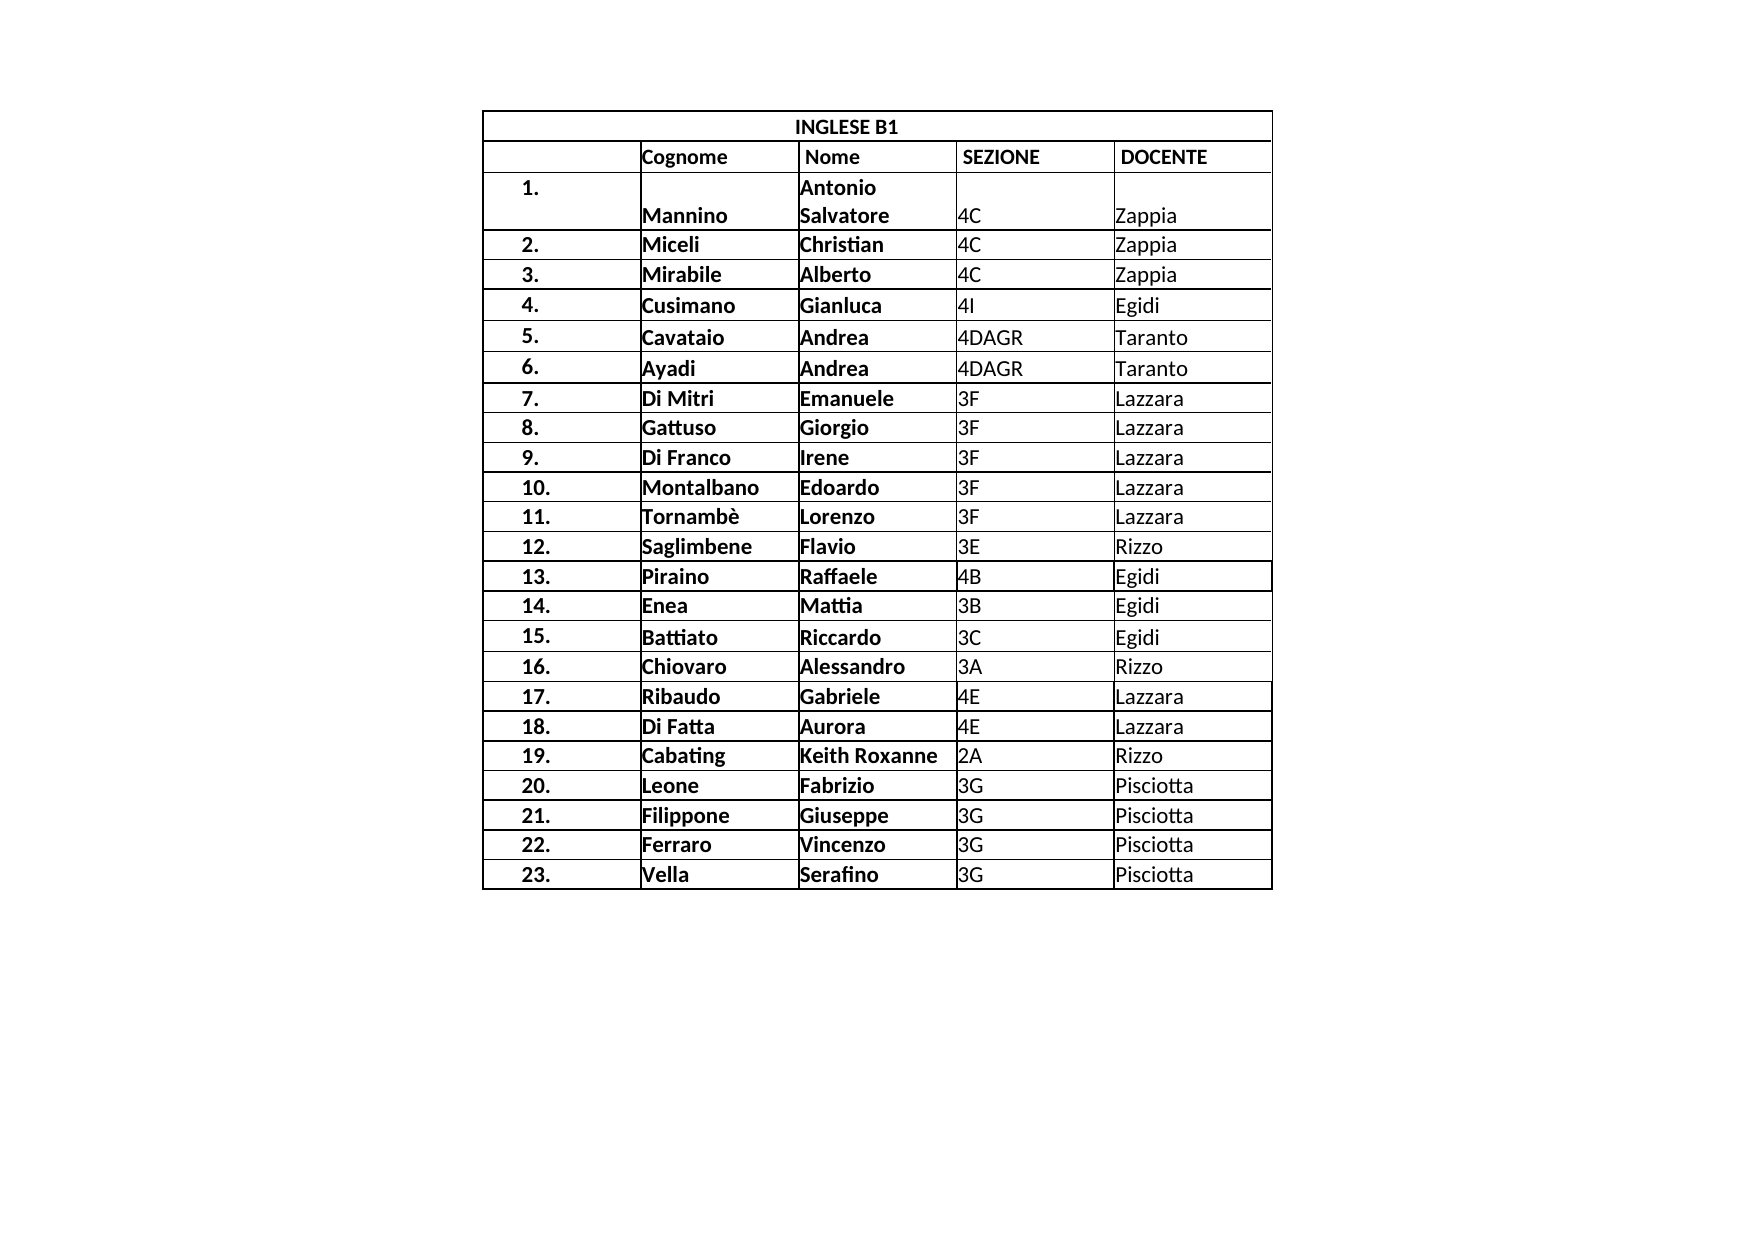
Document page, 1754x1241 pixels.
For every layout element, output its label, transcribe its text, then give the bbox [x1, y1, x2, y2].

table_cell Mattia [800, 592, 956, 619]
table_cell Zappia [1115, 171, 1272, 229]
table_cell 3G [958, 801, 1113, 829]
table_cell Leone [642, 771, 798, 799]
table_cell Andrea [800, 321, 956, 351]
table_cell [484, 801, 640, 829]
table_cell 3A [957, 652, 1114, 681]
table_cell 3B [957, 592, 1114, 619]
table_cell Pisciotta [1115, 831, 1271, 859]
table_cell Cusimano [642, 290, 798, 319]
table_cell [484, 260, 640, 288]
table_cell Lazzara [1115, 382, 1272, 412]
table_cell [484, 413, 640, 441]
table_cell Nome [800, 142, 956, 171]
table_cell DOCENTE [1115, 140, 1272, 171]
table_cell [484, 290, 640, 319]
table_cell Gabriele [800, 682, 956, 710]
table_cell 3E [957, 532, 1114, 560]
table_cell Rizzo [1115, 742, 1271, 769]
table_cell Pisciotta [1115, 771, 1271, 799]
table_cell Rizzo [1115, 651, 1272, 681]
table_cell Mirabile [642, 260, 798, 288]
table_cell Egidi [1115, 562, 1271, 590]
table_cell Miceli [642, 231, 798, 259]
table_cell Zappia [1115, 259, 1272, 288]
table_cell 3G [958, 831, 1113, 859]
table_cell Piraino [642, 562, 798, 590]
table_cell Riccardo [800, 621, 956, 651]
table_cell Ferraro [642, 831, 798, 859]
table_cell 4DAGR [957, 352, 1114, 382]
table_cell Lazzara [1115, 682, 1271, 710]
table_cell Alberto [800, 260, 956, 288]
table_header INGLESE B1 [484, 112, 1272, 140]
table_cell 4B [958, 562, 1113, 590]
table_cell Chiovaro [642, 652, 798, 681]
table_cell Saglimbene [642, 532, 798, 560]
table_cell [484, 652, 640, 681]
table_cell Rizzo [1115, 531, 1272, 560]
table_cell Montalbano [642, 473, 798, 501]
table_cell [484, 562, 640, 590]
table_cell 3G [958, 860, 1113, 888]
table_cell Ribaudo [642, 682, 798, 710]
table_cell 3F [957, 473, 1114, 501]
table_cell Battiato [642, 621, 798, 651]
table_cell Lorenzo [800, 502, 956, 531]
table_cell [484, 771, 640, 799]
table_cell Egidi [1115, 620, 1272, 651]
table_cell 2A [958, 742, 1113, 769]
table_cell [484, 502, 640, 531]
table_cell Lazzara [1115, 441, 1272, 471]
table_cell [484, 384, 640, 412]
table_cell [484, 231, 640, 259]
table_cell 3G [958, 771, 1113, 799]
table_cell 3F [957, 384, 1114, 412]
table_cell Giorgio [800, 413, 956, 441]
table_cell Raffaele [800, 562, 956, 590]
table_cell 4C [957, 173, 1114, 229]
table_cell Andrea [800, 352, 956, 382]
table_cell [484, 682, 640, 710]
table_cell [484, 592, 640, 619]
table_cell [484, 621, 640, 651]
table_cell [484, 860, 640, 888]
table_cell Serafino [800, 860, 956, 888]
table_cell Taranto [1115, 351, 1272, 382]
table_cell Edoardo [800, 473, 956, 501]
table_cell [484, 742, 640, 769]
table_cell Flavio [800, 532, 956, 560]
table_cell 4C [957, 231, 1114, 259]
table_cell Egidi [1115, 288, 1272, 319]
table_cell Gattuso [642, 413, 798, 441]
table_cell Di Fatta [642, 712, 798, 740]
table_cell Ayadi [642, 352, 798, 382]
table_cell Cognome [642, 142, 798, 171]
table_cell Lazzara [1115, 501, 1272, 531]
table_cell Pisciotta [1115, 801, 1271, 829]
table_cell Cavataio [642, 321, 798, 351]
table_cell 3F [957, 443, 1114, 471]
table_cell 4DAGR [957, 321, 1114, 351]
table_cell 4E [958, 712, 1113, 740]
table_cell [484, 831, 640, 859]
table_cell [484, 443, 640, 471]
table_cell Vella [642, 860, 798, 888]
table_cell Zappia [1115, 229, 1272, 259]
table_cell [484, 712, 640, 740]
table_cell Lazzara [1115, 412, 1272, 441]
table_cell 3F [957, 502, 1114, 531]
table_cell Fabrizio [800, 771, 956, 799]
table_cell [484, 473, 640, 501]
table_cell Christian [800, 231, 956, 259]
table_cell [484, 352, 640, 382]
table_cell Cabating [642, 742, 798, 769]
table_cell Egidi [1115, 592, 1272, 619]
table_cell Tornambè [642, 502, 798, 531]
table_cell Keith Roxanne [800, 742, 956, 769]
table_cell Antonio Salvatore [800, 173, 956, 229]
table_cell Irene [800, 443, 956, 471]
table_cell Aurora [800, 712, 956, 740]
table_cell Emanuele [800, 384, 956, 412]
table_cell Filippone [642, 801, 798, 829]
table_cell Di Mitri [642, 384, 798, 412]
table_cell Mannino [642, 173, 798, 229]
table_cell Vincenzo [800, 831, 956, 859]
table_cell [484, 142, 640, 171]
table_cell Lazzara [1115, 712, 1271, 740]
table_cell 3C [957, 621, 1114, 651]
table_cell Taranto [1115, 320, 1272, 351]
table_cell 4I [957, 290, 1114, 319]
table_cell [484, 321, 640, 351]
table_cell Enea [642, 592, 798, 619]
table_cell 4C [957, 260, 1114, 288]
table_cell 3F [957, 413, 1114, 441]
table_cell Lazzara [1115, 471, 1272, 501]
table_cell Alessandro [800, 652, 956, 681]
table_cell 4E [958, 682, 1113, 710]
table_cell Pisciotta [1115, 860, 1271, 888]
table_cell Giuseppe [800, 801, 956, 829]
table_cell Di Franco [642, 443, 798, 471]
table_cell SEZIONE [957, 142, 1114, 171]
table_cell [484, 173, 640, 229]
table_cell Gianluca [800, 290, 956, 319]
table_cell [484, 532, 640, 560]
